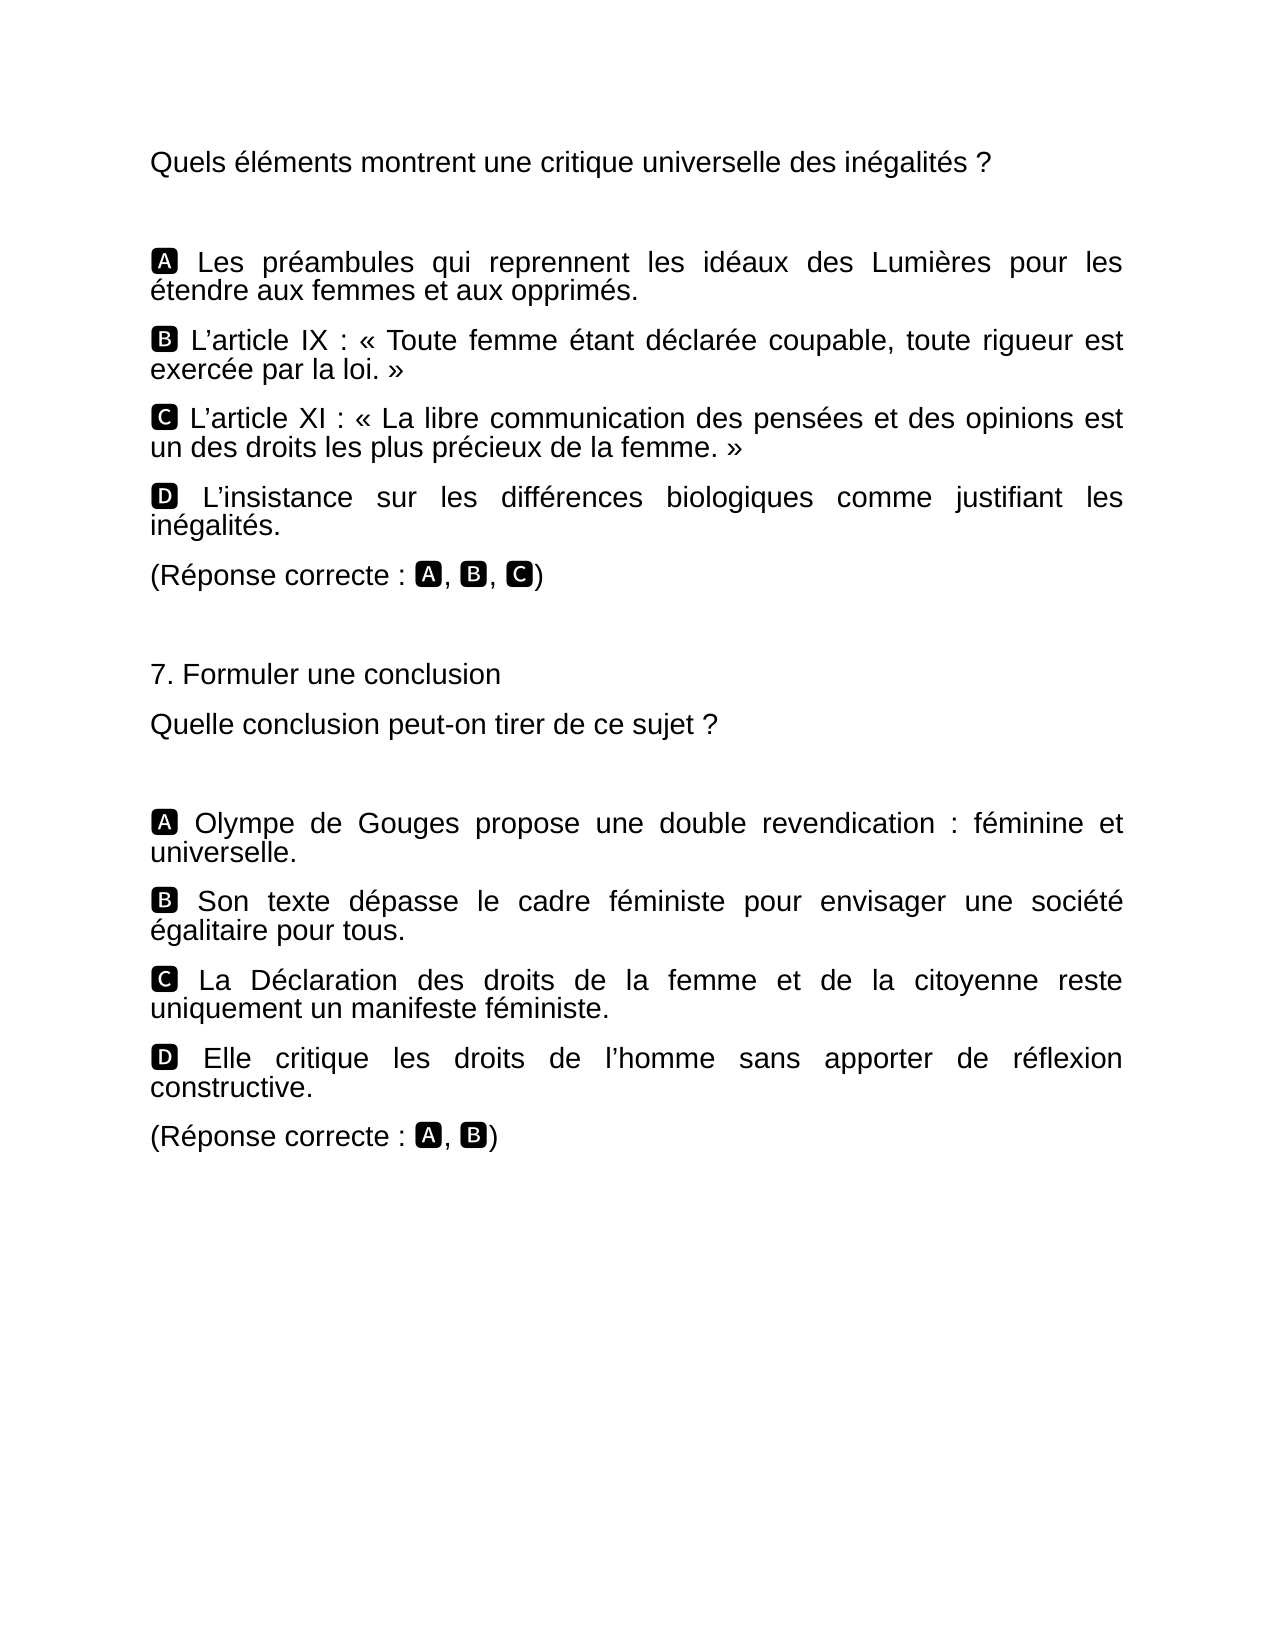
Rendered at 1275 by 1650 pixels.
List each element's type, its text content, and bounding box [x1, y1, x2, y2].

text Quelle conclusion peut-on tirer de ce sujet ? [150, 711, 1125, 740]
text 7. Formuler une conclusion [150, 662, 1125, 690]
text (Réponse correcte : 🅰️, 🅱️) [150, 1124, 1125, 1152]
text Quels éléments montrent une critique universelle des inégalités ? [150, 150, 1125, 179]
text 🅳️ L’insistance sur les différences biologiques comme justifiant les inégalités. [150, 484, 1125, 542]
text (Réponse correcte : 🅰️, 🅱️, 🅲️) [150, 562, 1125, 591]
text 🅰️ Olympe de Gouges propose une double revendication : féminine et universelle. [150, 810, 1125, 868]
text 🅳️ Elle critique les droits de l’homme sans apporter de réflexion constructive. [150, 1045, 1125, 1103]
text 🅲️ La Déclaration des droits de la femme et de la citoyenne reste uniquement un manifeste féministe. [150, 967, 1125, 1024]
text 🅱️ Son texte dépasse le cadre féministe pour envisager une société égalitaire pour tous. [150, 889, 1125, 946]
text 🅲️ L’article XI : « La libre communication des pensées et des opinions est un des droits les plus précieux de la femme. » [150, 406, 1125, 463]
text 🅰️ Les préambules qui reprennent les idéaux des Lumières pour les étendre aux femmes et aux opprimés. [150, 249, 1125, 307]
text 🅱️ L’article IX : « Toute femme étant déclarée coupable, toute rigueur est exercée par la loi. » [150, 327, 1125, 385]
